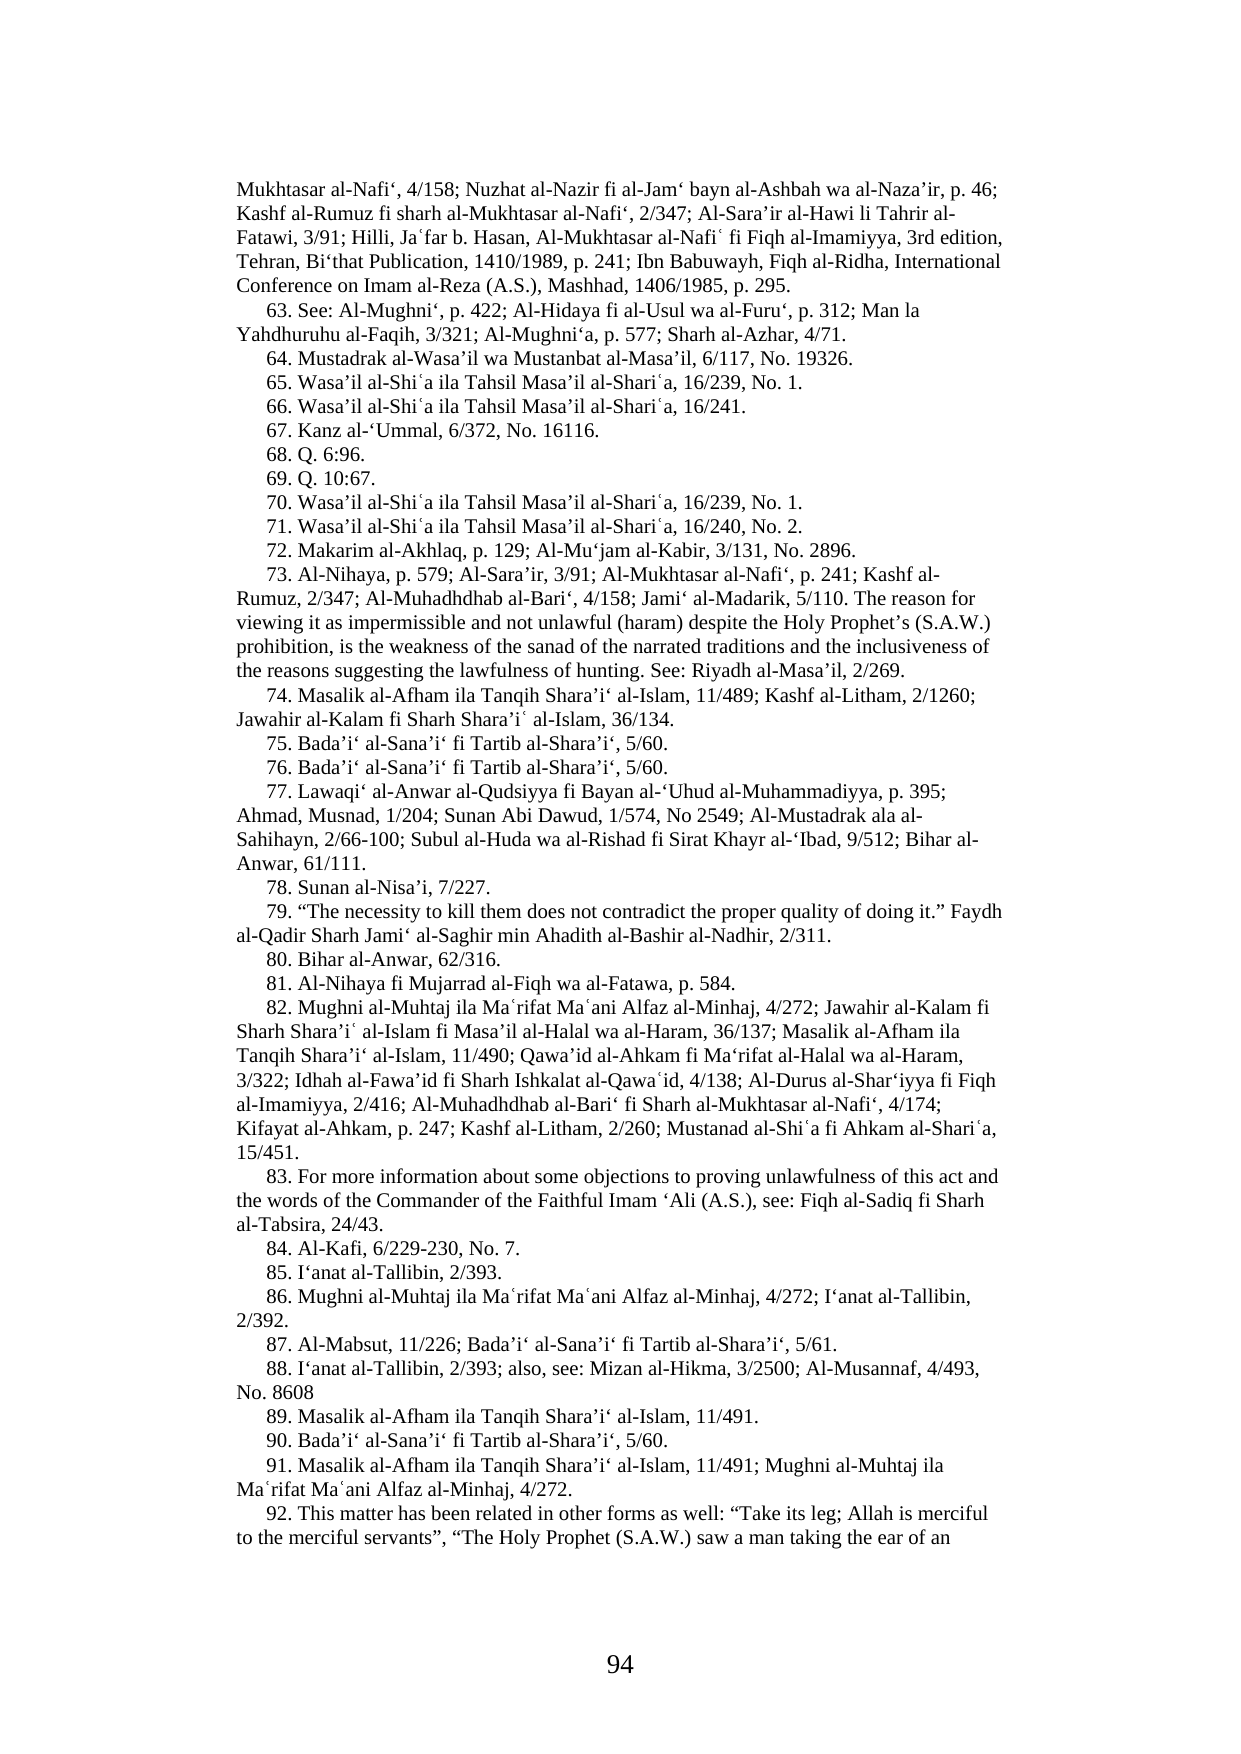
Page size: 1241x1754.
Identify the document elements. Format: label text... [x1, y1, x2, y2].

text 76. Bada’i‘ al-Sana’i‘ fi Tartib al-Shara’i‘, 5/60. [236, 755, 1004, 779]
text 87. Al-Mabsut, 11/226; Bada’i‘ al-Sana’i‘ fi Tartib al-Shara’i‘, 5/61. [236, 1332, 1004, 1356]
text 66. Wasa’il al-Shiʿa ila Tahsil Masa’il al-Shariʿa, 16/241. [236, 394, 1004, 418]
text 70. Wasa’il al-Shiʿa ila Tahsil Masa’il al-Shariʿa, 16/239, No. 1. [236, 490, 1004, 514]
text 65. Wasa’il al-Shiʿa ila Tahsil Masa’il al-Shariʿa, 16/239, No. 1. [236, 370, 1004, 394]
text 91. Masalik al-Afham ila Tanqih Shara’i‘ al-Islam, 11/491; Mughni al-Muhtaj ila Maʿrifat Maʿani Alfaz al-Minhaj, 4/272. [236, 1452, 1004, 1501]
text 74. Masalik al-Afham ila Tanqih Shara’i‘ al-Islam, 11/489; Kashf al-Litham, 2/1260; Jawahir al-Kalam fi Sharh Shara’iʿ al-Islam, 36/134. [236, 682, 1004, 731]
text 72. Makarim al-Akhlaq, p. 129; Al-Mu‘jam al-Kabir, 3/131, No. 2896. [236, 538, 1004, 562]
text 89. Masalik al-Afham ila Tanqih Shara’i‘ al-Islam, 11/491. [236, 1404, 1004, 1428]
text 83. For more information about some objections to proving unlawfulness of this act and the words of the Commander of the Faithful Imam ‘Ali (A.S.), see: Fiqh al-Sadiq fi Sharh al-Tabsira, 24/43. [236, 1164, 1004, 1236]
text 86. Mughni al-Muhtaj ila Maʿrifat Maʿani Alfaz al-Minhaj, 4/272; I‘anat al-Tallibin, 2/392. [236, 1284, 1004, 1332]
text 63. See: Al-Mughni‘, p. 422; Al-Hidaya fi al-Usul wa al-Furu‘, p. 312; Man la Yahdhuruhu al-Faqih, 3/321; Al-Mughni‘a, p. 577; Sharh al-Azhar, 4/71. [236, 297, 1004, 346]
text 67. Kanz al-‘Ummal, 6/372, No. 16116. [236, 418, 1004, 442]
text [236, 1501, 1004, 1549]
text 90. Bada’i‘ al-Sana’i‘ fi Tartib al-Shara’i‘, 5/60. [236, 1428, 1004, 1452]
text 75. Bada’i‘ al-Sana’i‘ fi Tartib al-Shara’i‘, 5/60. [236, 731, 1004, 755]
text 71. Wasa’il al-Shiʿa ila Tahsil Masa’il al-Shariʿa, 16/240, No. 2. [236, 514, 1004, 538]
text 69. Q. 10:67. [236, 466, 1004, 490]
text 77. Lawaqi‘ al-Anwar al-Qudsiyya fi Bayan al-‘Uhud al-Muhammadiyya, p. 395; Ahmad, Musnad, 1/204; Sunan Abi Dawud, 1/574, No 2549; Al-Mustadrak ala al-Sahihayn, 2/66-100; Subul al-Huda wa al-Rishad fi Sirat Khayr al-‘Ibad, 9/512; Bihar al-Anwar, 61/111. [236, 779, 1004, 875]
text 68. Q. 6:96. [236, 442, 1004, 466]
text 84. Al-Kafi, 6/229-230, No. 7. [236, 1236, 1004, 1260]
text 80. Bihar al-Anwar, 62/316. [236, 947, 1004, 971]
text 64. Mustadrak al-Wasa’il wa Mustanbat al-Masa’il, 6/117, No. 19326. [236, 346, 1004, 370]
text 78. Sunan al-Nisa’i, 7/227. [236, 875, 1004, 899]
text 82. Mughni al-Muhtaj ila Maʿrifat Maʿani Alfaz al-Minhaj, 4/272; Jawahir al-Kalam fi Sharh Shara’iʿ al-Islam fi Masa’il al-Halal wa al-Haram, 36/137; Masalik al-Afham ila Tanqih Shara’i‘ al-Islam, 11/490; Qawa’id al-Ahkam fi Ma‘rifat al-Halal wa al-Haram, 3/322; Idhah al-Fawa’id fi Sharh Ishkalat al-Qawaʿid, 4/138; Al-Durus al-Shar‘iyya fi Fiqh al-Imamiyya, 2/416; Al-Muhadhdhab al-Bari‘ fi Sharh al-Mukhtasar al-Nafi‘, 4/174; Kifayat al-Ahkam, p. 247; Kashf al-Litham, 2/260; Mustanad al-Shiʿa fi Ahkam al-Shariʿa, 15/451. [236, 995, 1004, 1164]
text 73. Al-Nihaya, p. 579; Al-Sara’ir, 3/91; Al-Mukhtasar al-Nafi‘, p. 241; Kashf al-Rumuz, 2/347; Al-Muhadhdhab al-Bari‘, 4/158; Jami‘ al-Madarik, 5/110. The reason for viewing it as impermissible and not unlawful (haram) despite the Holy Prophet’s (S.A.W.) prohibition, is the weakness of the sanad of the narrated traditions and the inclusiveness of the reasons suggesting the lawfulness of hunting. See: Riyadh al-Masa’il, 2/269. [236, 562, 1004, 682]
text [236, 177, 1004, 297]
text 88. I‘anat al-Tallibin, 2/393; also, see: Mizan al-Hikma, 3/2500; Al-Musannaf, 4/493, No. 8608 [236, 1356, 1004, 1404]
text 81. Al-Nihaya fi Mujarrad al-Fiqh wa al-Fatawa, p. 584. [236, 971, 1004, 995]
text 79. “The necessity to kill them does not contradict the proper quality of doing it.” Faydh al-Qadir Sharh Jami‘ al-Saghir min Ahadith al-Bashir al-Nadhir, 2/311. [236, 899, 1004, 947]
text 85. I‘anat al-Tallibin, 2/393. [236, 1260, 1004, 1284]
